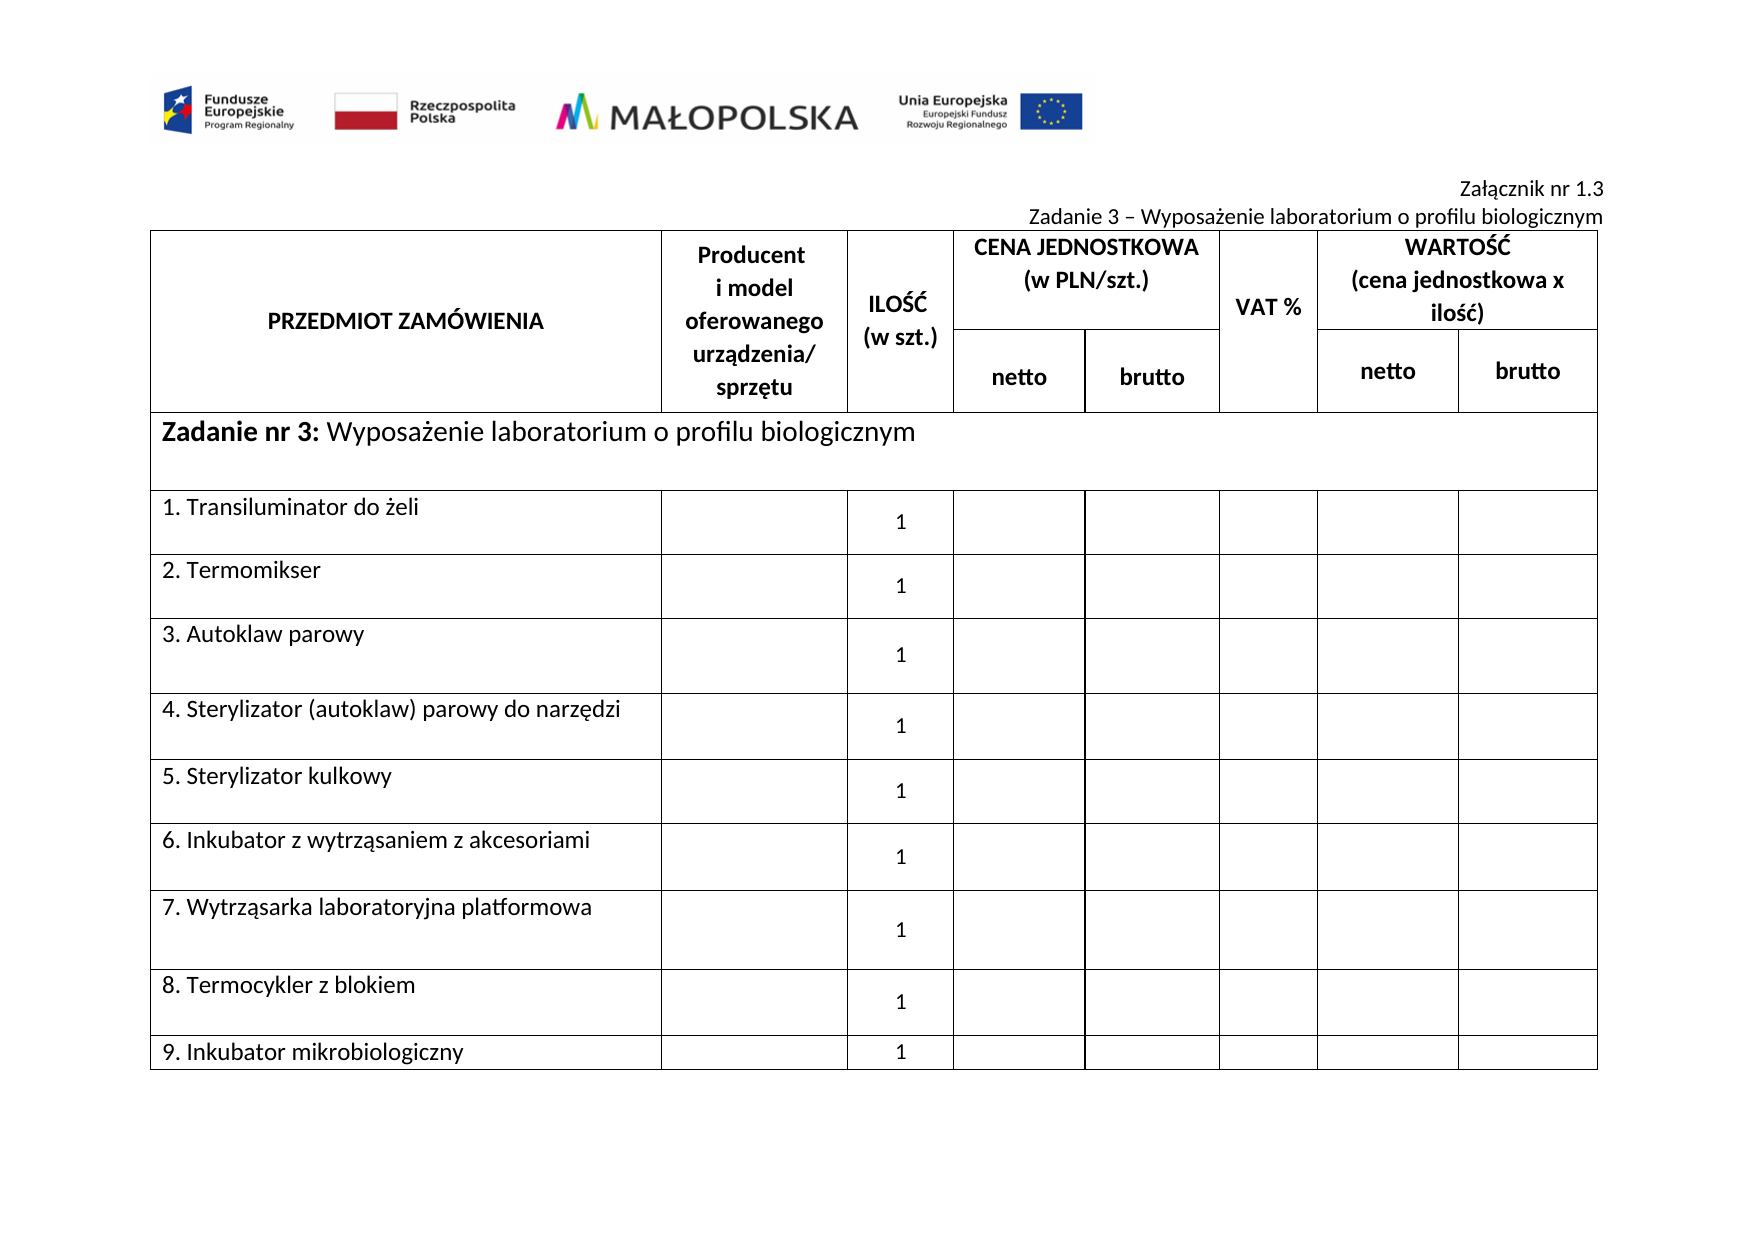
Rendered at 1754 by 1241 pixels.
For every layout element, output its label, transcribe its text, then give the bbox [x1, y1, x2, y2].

table_cell [662, 1036, 847, 1069]
table_cell [1220, 970, 1317, 1035]
table_cell [662, 491, 847, 554]
table_cell [662, 555, 847, 617]
table_cell [1220, 555, 1317, 617]
picture [150, 73, 1096, 146]
table_cell [1086, 619, 1219, 692]
table_cell [662, 891, 847, 968]
table_cell [1459, 891, 1597, 968]
table_cell [1459, 970, 1597, 1035]
table_cell [1459, 555, 1597, 617]
table_cell [954, 970, 1084, 1035]
table_cell [1086, 555, 1219, 617]
table_cell brutto [1459, 330, 1597, 412]
table_cell [954, 1036, 1084, 1069]
table_cell 1. Transiluminator do żeli [151, 491, 661, 554]
table_cell [954, 555, 1084, 617]
table_cell [1459, 491, 1597, 554]
table_cell 1 [848, 491, 953, 554]
table_cell 1 [848, 1036, 953, 1069]
table_cell brutto [1086, 330, 1219, 412]
table_cell 5. Sterylizator kulkowy [151, 760, 661, 823]
table_cell [1318, 970, 1458, 1035]
table_cell [954, 891, 1084, 968]
table_cell [954, 491, 1084, 554]
table_cell 3. Autoklaw parowy [151, 619, 661, 692]
table_cell 7. Wytrząsarka laboratoryjna platformowa [151, 891, 661, 968]
table_header VAT % [1220, 231, 1317, 412]
table_cell [662, 619, 847, 692]
table_cell 1 [848, 694, 953, 759]
table_cell 4. Sterylizator (autoklaw) parowy do narzędzi [151, 694, 661, 759]
table_cell [1086, 760, 1219, 823]
table_cell 1 [848, 760, 953, 823]
table_cell 1 [848, 891, 953, 968]
table_cell [1459, 760, 1597, 823]
table_cell 1 [848, 555, 953, 617]
table_cell [954, 694, 1084, 759]
table_cell [1459, 824, 1597, 890]
table_cell [954, 824, 1084, 890]
table_cell [1318, 891, 1458, 968]
table_cell [1220, 1036, 1317, 1069]
table_cell [1318, 619, 1458, 692]
table_cell 1 [848, 619, 953, 692]
table_cell [1220, 760, 1317, 823]
table_cell [1318, 694, 1458, 759]
table_cell [1086, 824, 1219, 890]
table_cell [1318, 491, 1458, 554]
table_cell [1086, 891, 1219, 968]
table_cell [1086, 1036, 1219, 1069]
table_cell [1086, 491, 1219, 554]
table_header CENA JEDNOSTKOWA (w PLN/szt.) [954, 231, 1219, 329]
table_cell netto [1318, 330, 1458, 412]
table_cell [1220, 491, 1317, 554]
table_cell [1220, 619, 1317, 692]
table_cell 6. Inkubator z wytrząsaniem z akcesoriami [151, 824, 661, 890]
table_cell [662, 970, 847, 1035]
table_header Producent i model oferowanego urządzenia/ sprzętu [662, 231, 847, 412]
table_cell [1220, 891, 1317, 968]
table_cell [1459, 1036, 1597, 1069]
table_cell 8. Termocykler z blokiem [151, 970, 661, 1035]
table_cell [1318, 555, 1458, 617]
table_cell Zadanie nr 3: Wyposażenie laboratorium o profilu biologicznym [151, 413, 1597, 490]
table_cell [1459, 619, 1597, 692]
table_cell [1318, 824, 1458, 890]
table_cell [1318, 1036, 1458, 1069]
table_cell netto [954, 330, 1084, 412]
table_cell [1318, 760, 1458, 823]
table_cell 9. Inkubator mikrobiologiczny [151, 1036, 661, 1069]
table_cell [1086, 970, 1219, 1035]
table_cell 2. Termomikser [151, 555, 661, 617]
table_cell [954, 619, 1084, 692]
table_cell [1086, 694, 1219, 759]
table_cell 1 [848, 824, 953, 890]
table_cell [1220, 694, 1317, 759]
table_header ILOŚĆ (w szt.) [848, 231, 953, 412]
table_header PRZEDMIOT ZAMÓWIENIA [151, 231, 661, 412]
table_header WARTOŚĆ (cena jednostkowa x ilość) [1318, 231, 1597, 329]
table_cell [662, 760, 847, 823]
table_cell [662, 694, 847, 759]
table_cell [662, 824, 847, 890]
table_cell 1 [848, 970, 953, 1035]
table_cell [1459, 694, 1597, 759]
table_cell [1220, 824, 1317, 890]
table_cell [954, 760, 1084, 823]
